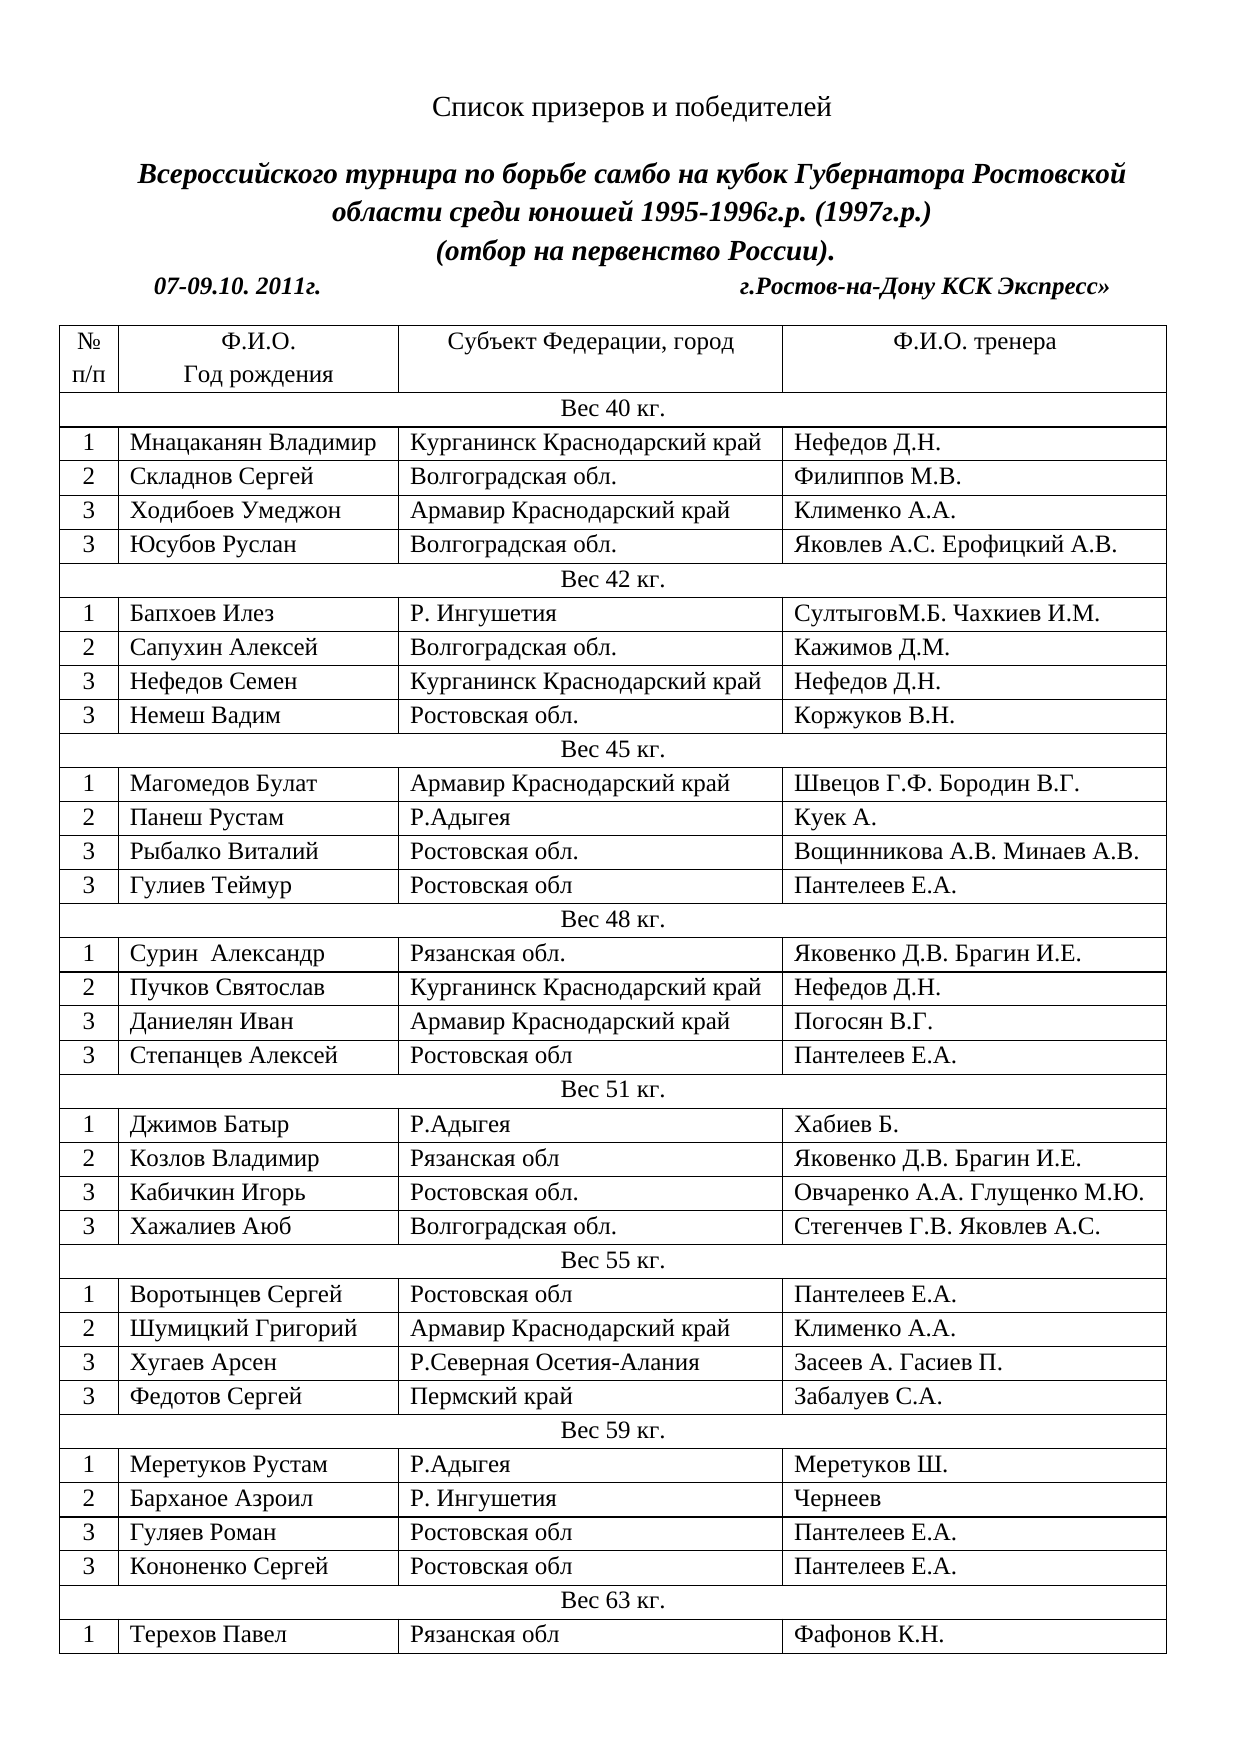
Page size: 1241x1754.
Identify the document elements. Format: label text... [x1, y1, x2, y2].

table_cell Волгоградская обл. [399, 632, 782, 665]
table_cell Рязанская обл [399, 1143, 782, 1176]
table_cell Пантелеев Е.А. [783, 1518, 1166, 1550]
table_cell Нефедов Семен [119, 666, 398, 699]
table_cell Забалуев С.А. [783, 1381, 1166, 1414]
table_cell Курганинск Краснодарский край [399, 428, 782, 460]
table_cell Пантелеев Е.А. [783, 1551, 1166, 1584]
table_cell 3 [60, 836, 118, 869]
table_cell Сурин Александр [119, 938, 398, 971]
table_cell Курганинск Краснодарский край [399, 666, 782, 699]
table_cell Волгоградская обл. [399, 461, 782, 494]
table_cell Армавир Краснодарский край [399, 1313, 782, 1346]
table_cell Волгоградская обл. [399, 530, 782, 563]
table_cell 1 [60, 598, 118, 631]
table_cell Ходибоев Умеджон [119, 496, 398, 528]
table_cell Ростовская обл. [399, 1177, 782, 1210]
text Список призеров и победителей [89, 89, 1175, 122]
table_cell Яковенко Д.В. Брагин И.Е. [783, 1143, 1166, 1176]
table_cell Вес 42 кг. [60, 564, 1166, 597]
table_cell Вес 51 кг. [60, 1075, 1166, 1108]
table_cell Вощинникова А.В. Минаев А.В. [783, 836, 1166, 869]
table_cell Нефедов Д.Н. [783, 973, 1166, 1005]
table_cell Степанцев Алексей [119, 1041, 398, 1073]
table_cell 1 [60, 938, 118, 971]
table_cell 2 [60, 632, 118, 665]
table_cell Немеш Вадим [119, 700, 398, 733]
table_cell Ростовская обл [399, 1518, 782, 1550]
table_cell Хугаев Арсен [119, 1347, 398, 1380]
table_cell Меретуков Рустам [119, 1449, 398, 1482]
table_cell 1 [60, 768, 118, 801]
table_cell Хабиев Б. [783, 1109, 1166, 1142]
table_header Ф.И.О. тренера [783, 326, 1166, 392]
table_cell Хажалиев Аюб [119, 1211, 398, 1244]
table_cell Р.Адыгея [399, 1449, 782, 1482]
table_cell Ростовская обл. [399, 700, 782, 733]
table_cell 3 [60, 1381, 118, 1414]
table_cell Р.Адыгея [399, 802, 782, 835]
table_cell 3 [60, 530, 118, 563]
table_cell Пермский край [399, 1381, 782, 1414]
table_cell Ростовская обл [399, 1279, 782, 1312]
table_cell Ростовская обл [399, 1041, 782, 1073]
table_cell Ростовская обл. [399, 836, 782, 869]
table_cell Ростовская обл [399, 1551, 782, 1584]
text Всероссийского турнира по борьбе самбо на кубок Губернатора Ростовской области среди юношей 1995-1996г.р. (1997г.р.) [89, 156, 1175, 228]
table_cell Складнов Сергей [119, 461, 398, 494]
table_cell 2 [60, 973, 118, 1005]
table_cell Пантелеев Е.А. [783, 1279, 1166, 1312]
table_header Ф.И.О. Год рождения [119, 326, 398, 392]
table_cell Стегенчев Г.В. Яковлев А.С. [783, 1211, 1166, 1244]
table_cell Кажимов Д.М. [783, 632, 1166, 665]
table_cell Федотов Сергей [119, 1381, 398, 1414]
table_cell 1 [60, 428, 118, 460]
table_cell 2 [60, 1143, 118, 1176]
table_cell 3 [60, 666, 118, 699]
table_cell Гулиев Теймур [119, 870, 398, 903]
text 07-09.10. 2011г. г.Ростов-на-Дону КСК Экспресс» [89, 271, 1175, 300]
table_cell Погосян В.Г. [783, 1006, 1166, 1039]
table_cell Армавир Краснодарский край [399, 496, 782, 528]
table_cell 3 [60, 1177, 118, 1210]
table_cell Мнацаканян Владимир [119, 428, 398, 460]
table_cell Юсубов Руслан [119, 530, 398, 563]
table_cell СултыговМ.Б. Чахкиев И.М. [783, 598, 1166, 631]
table_cell Курганинск Краснодарский край [399, 973, 782, 1005]
table_cell 3 [60, 1518, 118, 1550]
table_cell Шумицкий Григорий [119, 1313, 398, 1346]
table_cell Козлов Владимир [119, 1143, 398, 1176]
table_cell Кабичкин Игорь [119, 1177, 398, 1210]
table_cell Меретуков Ш. [783, 1449, 1166, 1482]
table_cell 2 [60, 1313, 118, 1346]
table_cell 2 [60, 1483, 118, 1516]
table_cell Пучков Святослав [119, 973, 398, 1005]
table_cell Овчаренко А.А. Глущенко М.Ю. [783, 1177, 1166, 1210]
table_cell 1 [60, 1449, 118, 1482]
table_cell Коржуков В.Н. [783, 700, 1166, 733]
table_cell 3 [60, 870, 118, 903]
table_cell Терехов Павел [119, 1620, 398, 1653]
table_cell 3 [60, 700, 118, 733]
table_cell Р. Ингушетия [399, 598, 782, 631]
table_cell 3 [60, 1006, 118, 1039]
table_cell Сапухин Алексей [119, 632, 398, 665]
table_header № п/п [60, 326, 118, 392]
table_header Субъект Федерации, город [399, 326, 782, 392]
table_cell 3 [60, 1211, 118, 1244]
table_cell Гуляев Роман [119, 1518, 398, 1550]
table_cell Чернеев [783, 1483, 1166, 1516]
table_cell 3 [60, 1347, 118, 1380]
table_cell Пантелеев Е.А. [783, 1041, 1166, 1073]
table_cell 3 [60, 1551, 118, 1584]
table_cell Бапхоев Илез [119, 598, 398, 631]
table_cell Куек А. [783, 802, 1166, 835]
table_cell Рыбалко Виталий [119, 836, 398, 869]
table_cell Яковенко Д.В. Брагин И.Е. [783, 938, 1166, 971]
table_cell Филиппов М.В. [783, 461, 1166, 494]
table_cell Р.Северная Осетия-Алания [399, 1347, 782, 1380]
table_cell Армавир Краснодарский край [399, 768, 782, 801]
table_cell 3 [60, 1041, 118, 1073]
table_cell Вес 55 кг. [60, 1245, 1166, 1278]
table_cell Клименко А.А. [783, 1313, 1166, 1346]
table_cell Нефедов Д.Н. [783, 666, 1166, 699]
table_cell Рязанская обл [399, 1620, 782, 1653]
table_cell 2 [60, 461, 118, 494]
table_cell 1 [60, 1109, 118, 1142]
table_cell Ростовская обл [399, 870, 782, 903]
table_cell 1 [60, 1620, 118, 1653]
table_cell Вес 63 кг. [60, 1586, 1166, 1618]
table_cell Джимов Батыр [119, 1109, 398, 1142]
table_cell Рязанская обл. [399, 938, 782, 971]
table_cell Клименко А.А. [783, 496, 1166, 528]
table_cell Даниелян Иван [119, 1006, 398, 1039]
table_cell Р.Адыгея [399, 1109, 782, 1142]
table_cell Засеев А. Гасиев П. [783, 1347, 1166, 1380]
table_cell Вес 59 кг. [60, 1415, 1166, 1448]
table_cell Нефедов Д.Н. [783, 428, 1166, 460]
table_cell Р. Ингушетия [399, 1483, 782, 1516]
table_cell Вес 48 кг. [60, 904, 1166, 937]
table_cell 2 [60, 802, 118, 835]
table_cell Магомедов Булат [119, 768, 398, 801]
text (отбор на первенство России). [89, 233, 1175, 266]
table_cell Барханое Азроил [119, 1483, 398, 1516]
table_cell Вес 45 кг. [60, 734, 1166, 767]
table_cell Армавир Краснодарский край [399, 1006, 782, 1039]
table_cell Фафонов К.Н. [783, 1620, 1166, 1653]
table_cell 3 [60, 496, 118, 528]
table_cell Швецов Г.Ф. Бородин В.Г. [783, 768, 1166, 801]
table_cell Пантелеев Е.А. [783, 870, 1166, 903]
table_cell Вес 40 кг. [60, 393, 1166, 426]
table_cell Волгоградская обл. [399, 1211, 782, 1244]
table_cell Панеш Рустам [119, 802, 398, 835]
table_cell Яковлев А.С. Ерофицкий А.В. [783, 530, 1166, 563]
table_cell 1 [60, 1279, 118, 1312]
table_cell Кононенко Сергей [119, 1551, 398, 1584]
table_cell Воротынцев Сергей [119, 1279, 398, 1312]
